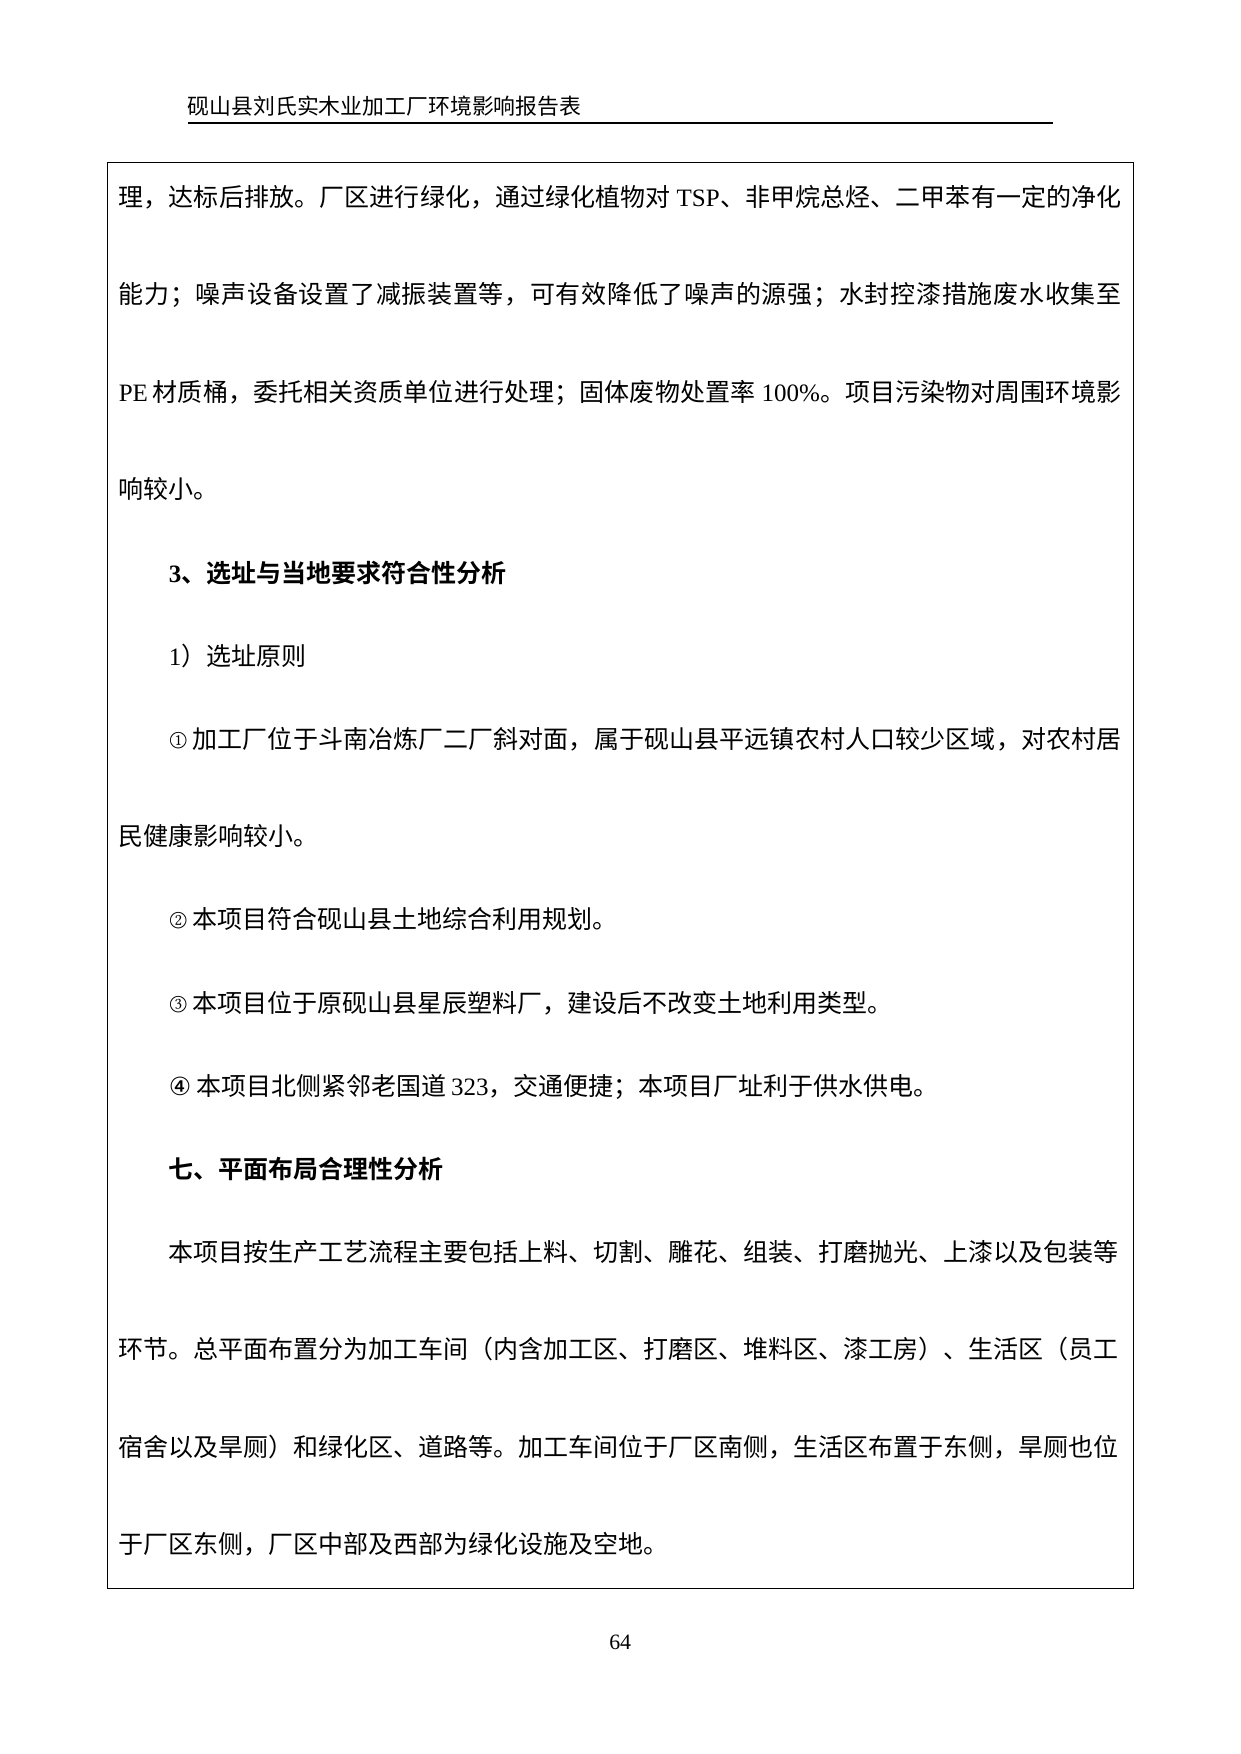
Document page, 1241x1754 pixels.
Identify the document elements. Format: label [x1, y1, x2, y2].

table_header [108, 163, 1133, 1588]
